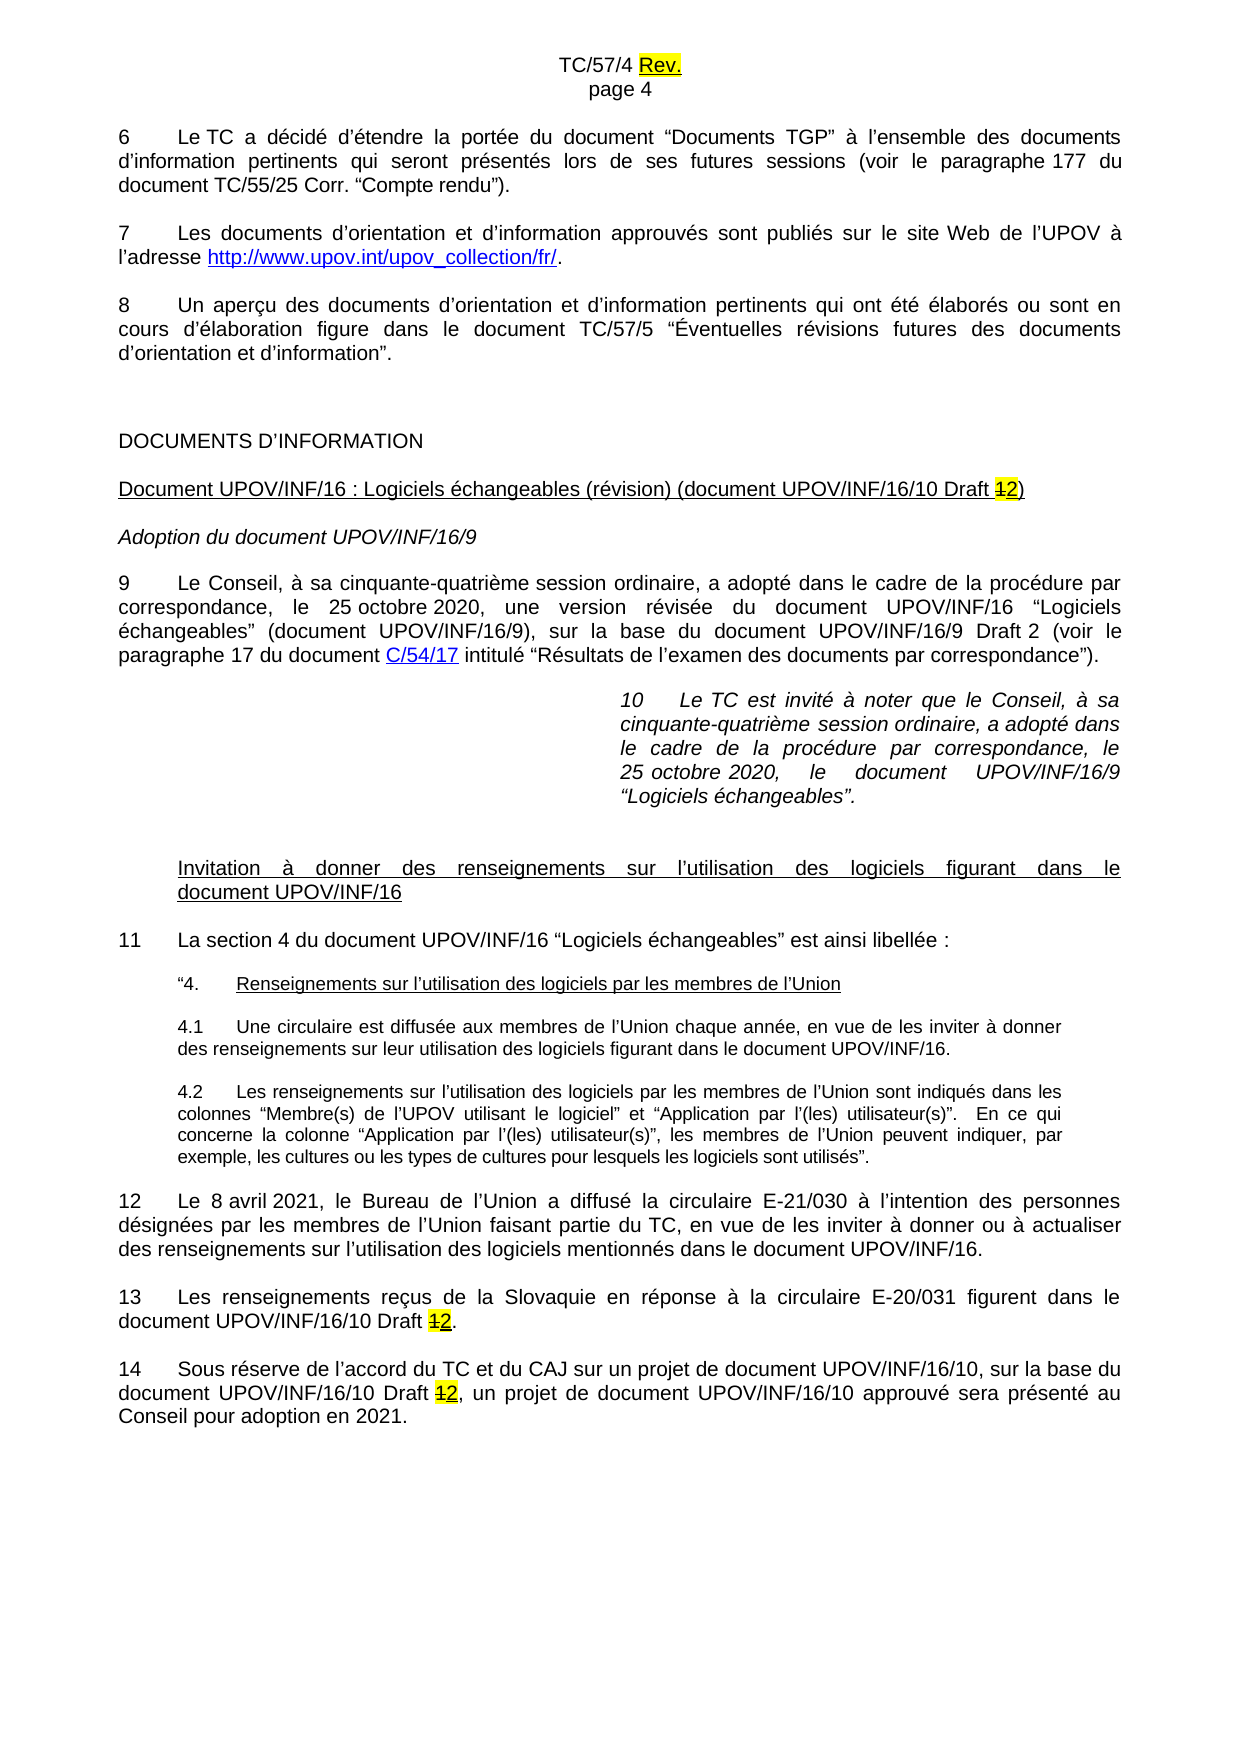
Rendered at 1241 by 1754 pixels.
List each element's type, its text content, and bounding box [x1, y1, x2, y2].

subtitle DOCUMENTS D’INFORMATION [118, 429, 1122, 453]
text “4. Renseignements sur l’utilisation des logiciels par les membres de l’Union [177, 973, 1063, 995]
text Les documents d’orientation et d’information approuvés sont publiés sur le site Web de l’UPOV à l’adresse http://www.upov.int/upov_collection/fr/. [118, 221, 1122, 269]
subtitle Document UPOV/INF/16 : Logiciels échangeables (révision) (document UPOV/INF/16/10 Draft 12) [118, 477, 995, 498]
text 4.1 Une circulaire est diffusée aux membres de l’Union chaque année, en vue de les inviter à donner des renseignements sur leur utilisation des logiciels figurant dans le document UPOV/INF/16. [177, 1016, 1063, 1059]
text Le 8 avril 2021, le Bureau de l’Union a diffusé la circulaire E-21/030 à l’intention des personnes désignées par les membres de l’Union faisant partie du TC, en vue de les inviter à donner ou à actualiser des renseignements sur l’utilisation des logiciels mentionnés dans le document UPOV/INF/16. [118, 1189, 1122, 1261]
text Les renseignements reçus de la Slovaquie en réponse à la circulaire E-20/031 figurent dans le document UPOV/INF/16/10 Draft 12. [118, 1284, 1122, 1332]
text Le TC est invité à noter que le Conseil, à sa cinquante-quatrième session ordinaire, a adopté dans le cadre de la procédure par correspondance, le 25 octobre 2020, le document UPOV/INF/16/9 “Logiciels échangeables”. [620, 688, 1122, 808]
text Le Conseil, à sa cinquante-quatrième session ordinaire, a adopté dans le cadre de la procédure par correspondance, le 25 octobre 2020, une version révisée du document UPOV/INF/16 “Logiciels échangeables” (document UPOV/INF/16/9), sur la base du document UPOV/INF/16/9 Draft 2 (voir le paragraphe 17 du document C/54/17 intitulé “Résultats de l’examen des documents par correspondance”). [118, 571, 1122, 666]
subtitle Adoption du document UPOV/INF/16/9 [118, 525, 1122, 549]
text Le TC a décidé d’étendre la portée du document “Documents TGP” à l’ensemble des documents d’information pertinents qui seront présentés lors de ses futures sessions (voir le paragraphe 177 du document TC/55/25 Corr. “Compte rendu”). [118, 125, 1122, 197]
text Un aperçu des documents d’orientation et d’information pertinents qui ont été élaborés ou sont en cours d’élaboration figure dans le document TC/57/5 “Éventuelles révisions futures des documents d’orientation et d’information”. [118, 293, 1122, 364]
text Sous réserve de l’accord du TC et du CAJ sur un projet de document UPOV/INF/16/10, sur la base du document UPOV/INF/16/10 Draft 12, un projet de document UPOV/INF/16/10 approuvé sera présenté au Conseil pour adoption en 2021. [118, 1356, 1122, 1428]
text La section 4 du document UPOV/INF/16 “Logiciels échangeables” est ainsi libellée : [118, 928, 1122, 952]
text Invitation à donner des renseignements sur l’utilisation des logiciels figurant dans le document UPOV/INF/16 [177, 856, 1122, 904]
text 4.2 Les renseignements sur l’utilisation des logiciels par les membres de l’Union sont indiqués dans les colonnes “Membre(s) de l’UPOV utilisant le logiciel” et “Application par l’(les) utilisateur(s)”. En ce qui concerne la colonne “Application par l’(les) utilisateur(s)”, les membres de l’Union peuvent indiquer, par exemple, les cultures ou les types de cultures pour lesquels les logiciels sont utilisés”. [177, 1081, 1063, 1167]
